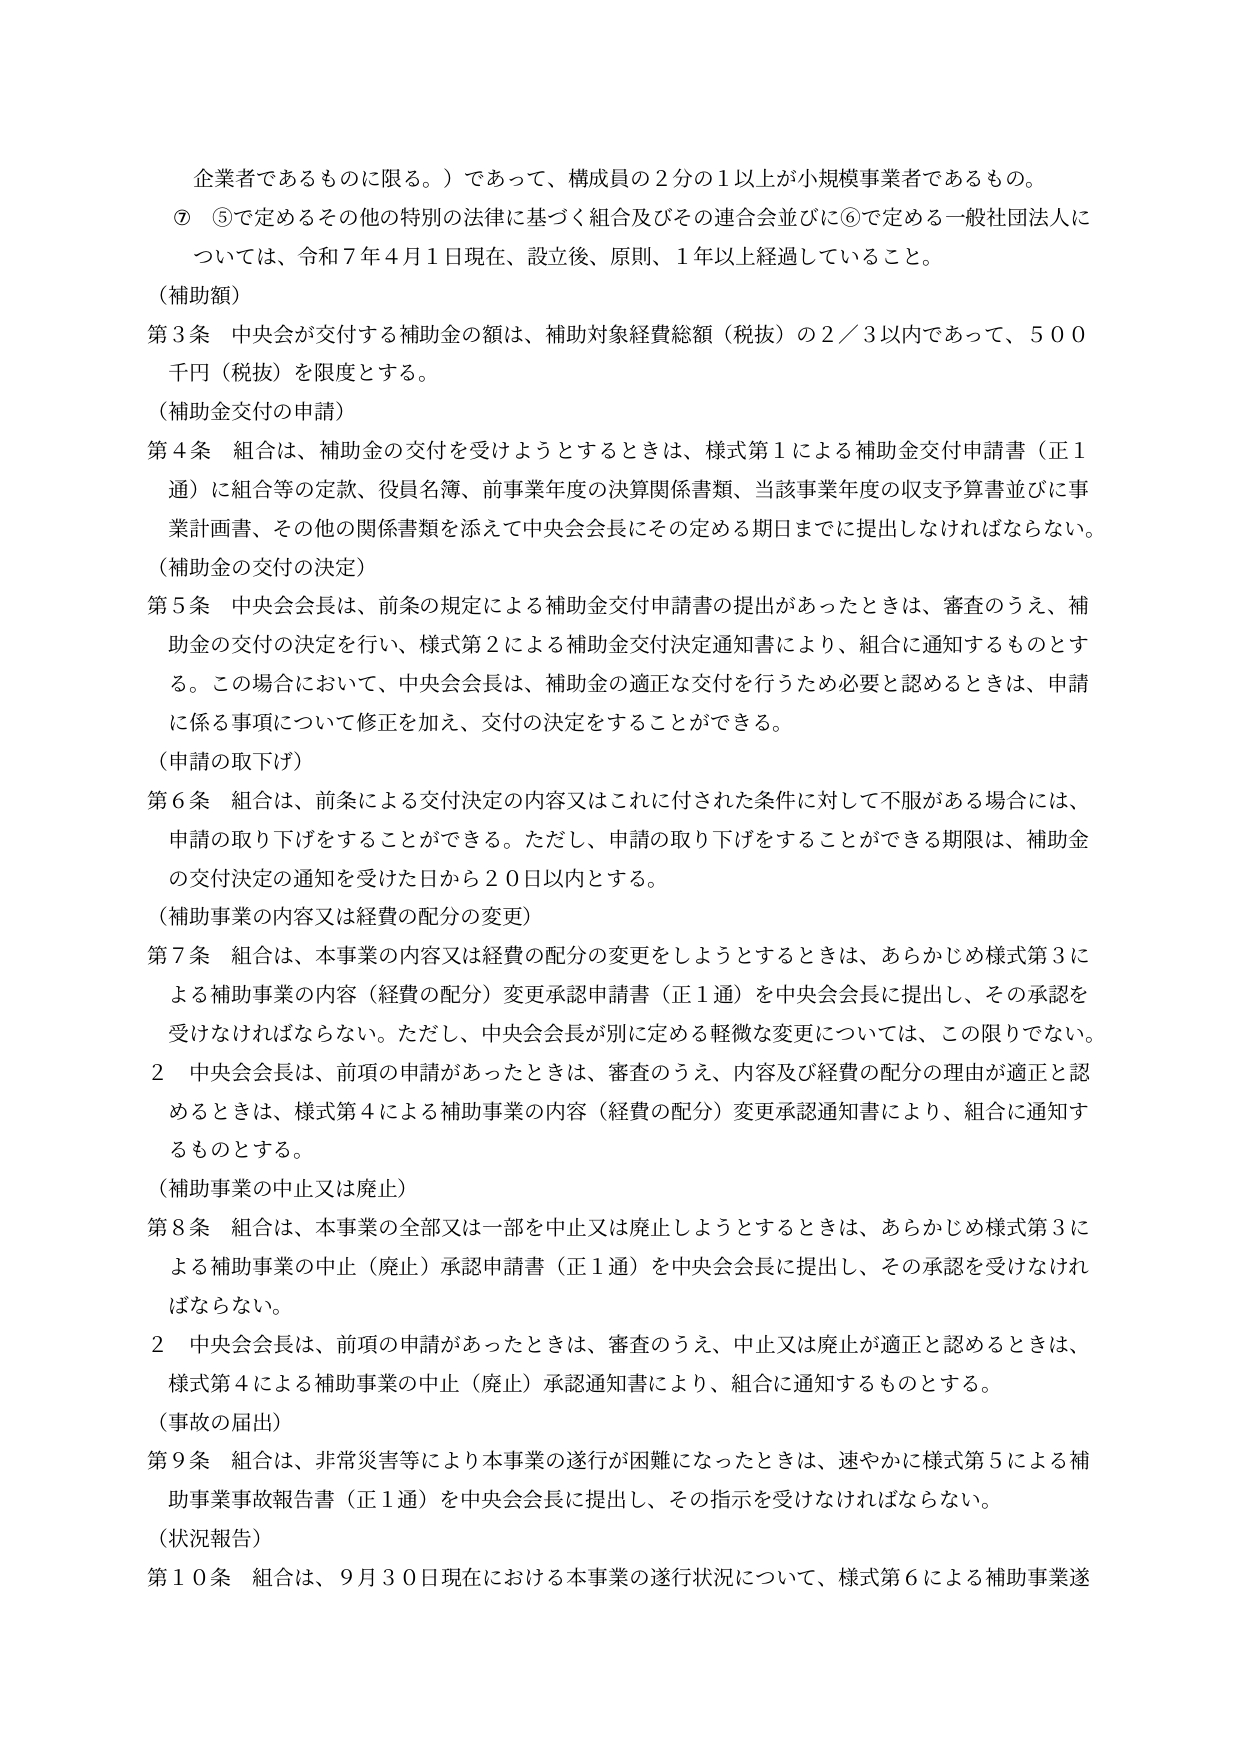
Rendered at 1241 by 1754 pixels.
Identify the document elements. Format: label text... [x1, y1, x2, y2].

text 第５条 中央会会長は、前条の規定による補助金交付申請書の提出があったときは、審査のうえ、補助金の交付の決定を行い、様式第２による補助金交付決定通知書により、組合に通知するものとする。この場合において、中央会会長は、補助金の適正な交付を行うため必要と認めるときは、申請に係る事項について修正を加え、交付の決定をすることができる。 [148, 586, 1092, 741]
text 第４条 組合は、補助金の交付を受けようとするときは、様式第１による補助金交付申請書（正１通）に組合等の定款、役員名簿、前事業年度の決算関係書類、当該事業年度の収支予算書並びに事業計画書、その他の関係書類を添えて中央会会長にその定める期日までに提出しなければならない。 [148, 430, 1092, 547]
text （事故の届出） [148, 1401, 1092, 1440]
text （補助金の交付の決定） [148, 547, 1092, 586]
text ⑦ ⑤で定めるその他の特別の法律に基づく組合及びその連合会並びに⑥で定める一般社団法人については、令和７年４月１日現在、設立後、原則、１年以上経過していること。 [173, 197, 1092, 275]
text （補助事業の内容又は経費の配分の変更） [148, 896, 1092, 935]
text 第３条 中央会が交付する補助金の額は、補助対象経費総額（税抜）の２／３以内であって、５００千円（税抜）を限度とする。 [148, 313, 1092, 391]
text ２ 中央会会長は、前項の申請があったときは、審査のうえ、内容及び経費の配分の理由が適正と認めるときは、様式第４による補助事業の内容（経費の配分）変更承認通知書により、組合に通知するものとする。 [148, 1052, 1092, 1168]
text （補助額） [148, 275, 1092, 313]
text （補助金交付の申請） [148, 391, 1092, 430]
text （状況報告） [148, 1518, 1092, 1557]
text ２ 中央会会長は、前項の申請があったときは、審査のうえ、中止又は廃止が適正と認めるときは、様式第４による補助事業の中止（廃止）承認通知書により、組合に通知するものとする。 [148, 1324, 1092, 1401]
text 第８条 組合は、本事業の全部又は一部を中止又は廃止しようとするときは、あらかじめ様式第３による補助事業の中止（廃止）承認申請書（正１通）を中央会会長に提出し、その承認を受けなければならない。 [148, 1207, 1092, 1324]
text 第６条 組合は、前条による交付決定の内容又はこれに付された条件に対して不服がある場合には、申請の取り下げをすることができる。ただし、申請の取り下げをすることができる期限は、補助金の交付決定の通知を受けた日から２０日以内とする。 [148, 780, 1092, 896]
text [148, 1557, 1092, 1596]
text 第９条 組合は、非常災害等により本事業の遂行が困難になったときは、速やかに様式第５による補助事業事故報告書（正１通）を中央会会長に提出し、その指示を受けなければならない。 [148, 1440, 1092, 1518]
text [173, 158, 1092, 197]
text 第７条 組合は、本事業の内容又は経費の配分の変更をしようとするときは、あらかじめ様式第３による補助事業の内容（経費の配分）変更承認申請書（正１通）を中央会会長に提出し、その承認を受けなければならない。ただし、中央会会長が別に定める軽微な変更については、この限りでない。 [148, 935, 1092, 1052]
text （申請の取下げ） [148, 741, 1092, 780]
text （補助事業の中止又は廃止） [148, 1168, 1092, 1207]
